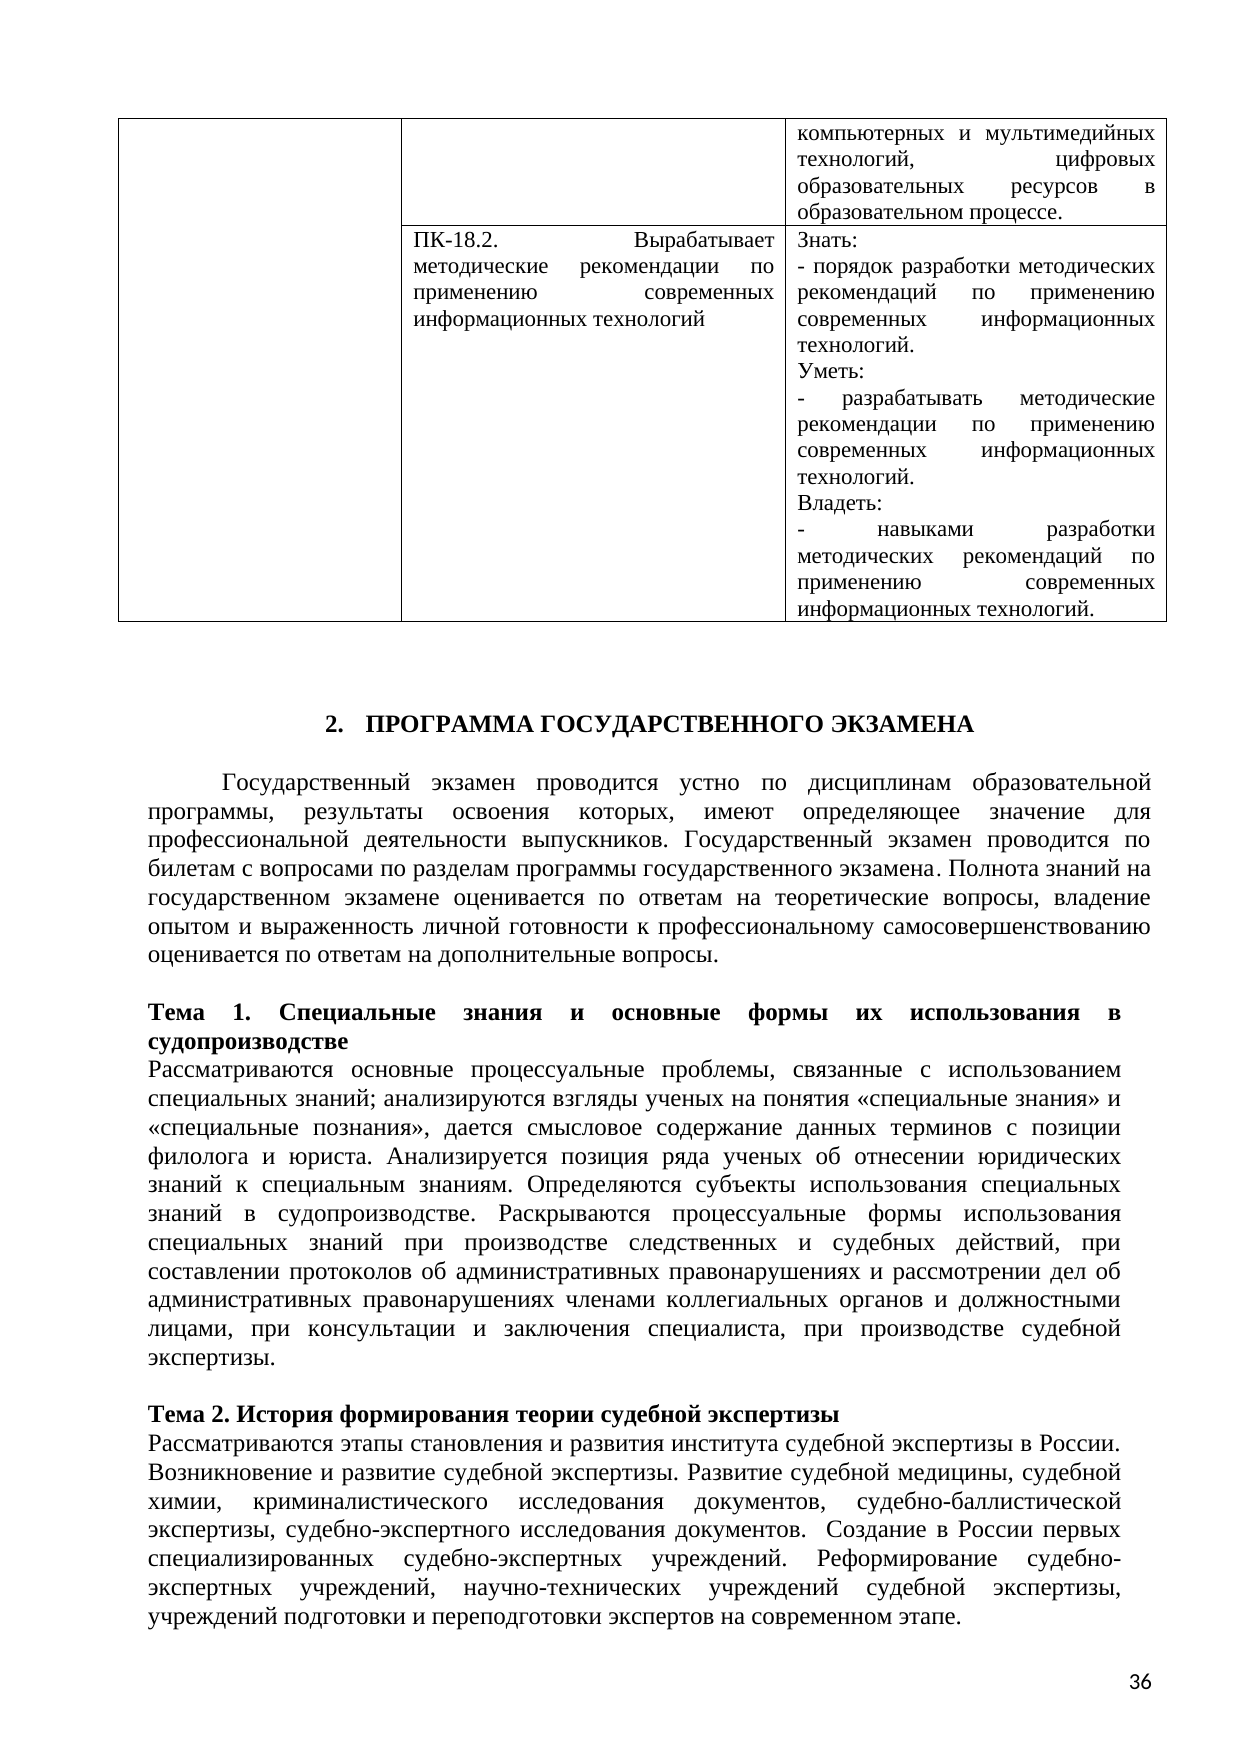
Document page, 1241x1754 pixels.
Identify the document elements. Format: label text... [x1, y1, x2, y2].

text Рассматриваются основные процессуальные проблемы, связанные с использованием специальных знаний; анализируются взгляды ученых на понятия «специальные знания» и «специальные познания», дается смысловое содержание данных терминов с позиции филолога и юриста. Анализируется позиция ряда ученых об отнесении юридических знаний к специальным знаниям. Определяются субъекты использования специальных знаний в судопроизводстве. Раскрываются процессуальные формы использования специальных знаний при производстве следственных и судебных действий, при составлении протоколов об административных правонарушениях и рассмотрении дел об административных правонарушениях членами коллегиальных органов и должностными лицами, при консультации и заключения специалиста, при производстве судебной экспертизы. [148, 1054, 1122, 1371]
text Тема 1. Специальные знания и основные формы их использования в судопроизводстве [148, 997, 1122, 1054]
text Рассматриваются этапы становления и развития института судебной экспертизы в России. Возникновение и развитие судебной экспертизы. Развитие судебной медицины, судебной химии, криминалистического исследования документов, судебно-баллистической экспертизы, судебно-экспертного исследования документов. Создание в России первых специализированных судебно-экспертных учреждений. Реформирование судебно-экспертных учреждений, научно-технических учреждений судебной экспертизы, учреждений подготовки и переподготовки экспертов на современном этапе. [148, 1428, 1122, 1629]
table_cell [119, 119, 401, 621]
text Тема 2. История формирования теории судебной экспертизы [148, 1399, 1122, 1428]
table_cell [402, 119, 785, 224]
text Государственный экзамен проводится устно по дисциплинам образовательной программы, результаты освоения которых, имеют определяющее значение для профессиональной деятельности выпускников. Государственный экзамен проводится по билетам с вопросами по разделам программы государственного экзамена. Полнота знаний на государственном экзамене оценивается по ответам на теоретические вопросы, владение опытом и выраженность личной готовности к профессиональному самосовершенствованию оценивается по ответам на дополнительные вопросы. [148, 767, 1152, 968]
table_cell Знать: - порядок разработки методических рекомендаций по применению современных информационных технологий. Уметь: - разрабатывать методические рекомендации по применению современных информационных технологий. Владеть: - навыками разработки методических рекомендаций по применению современных информационных технологий. [786, 226, 1166, 621]
list ПРОГРАММА ГОСУДАРСТВЕННОГО ЭКЗАМЕНА [148, 709, 1152, 738]
table_cell ПК-18.2. Вырабатывает методические рекомендации по применению современных информационных технологий [402, 226, 785, 621]
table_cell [786, 119, 1166, 224]
